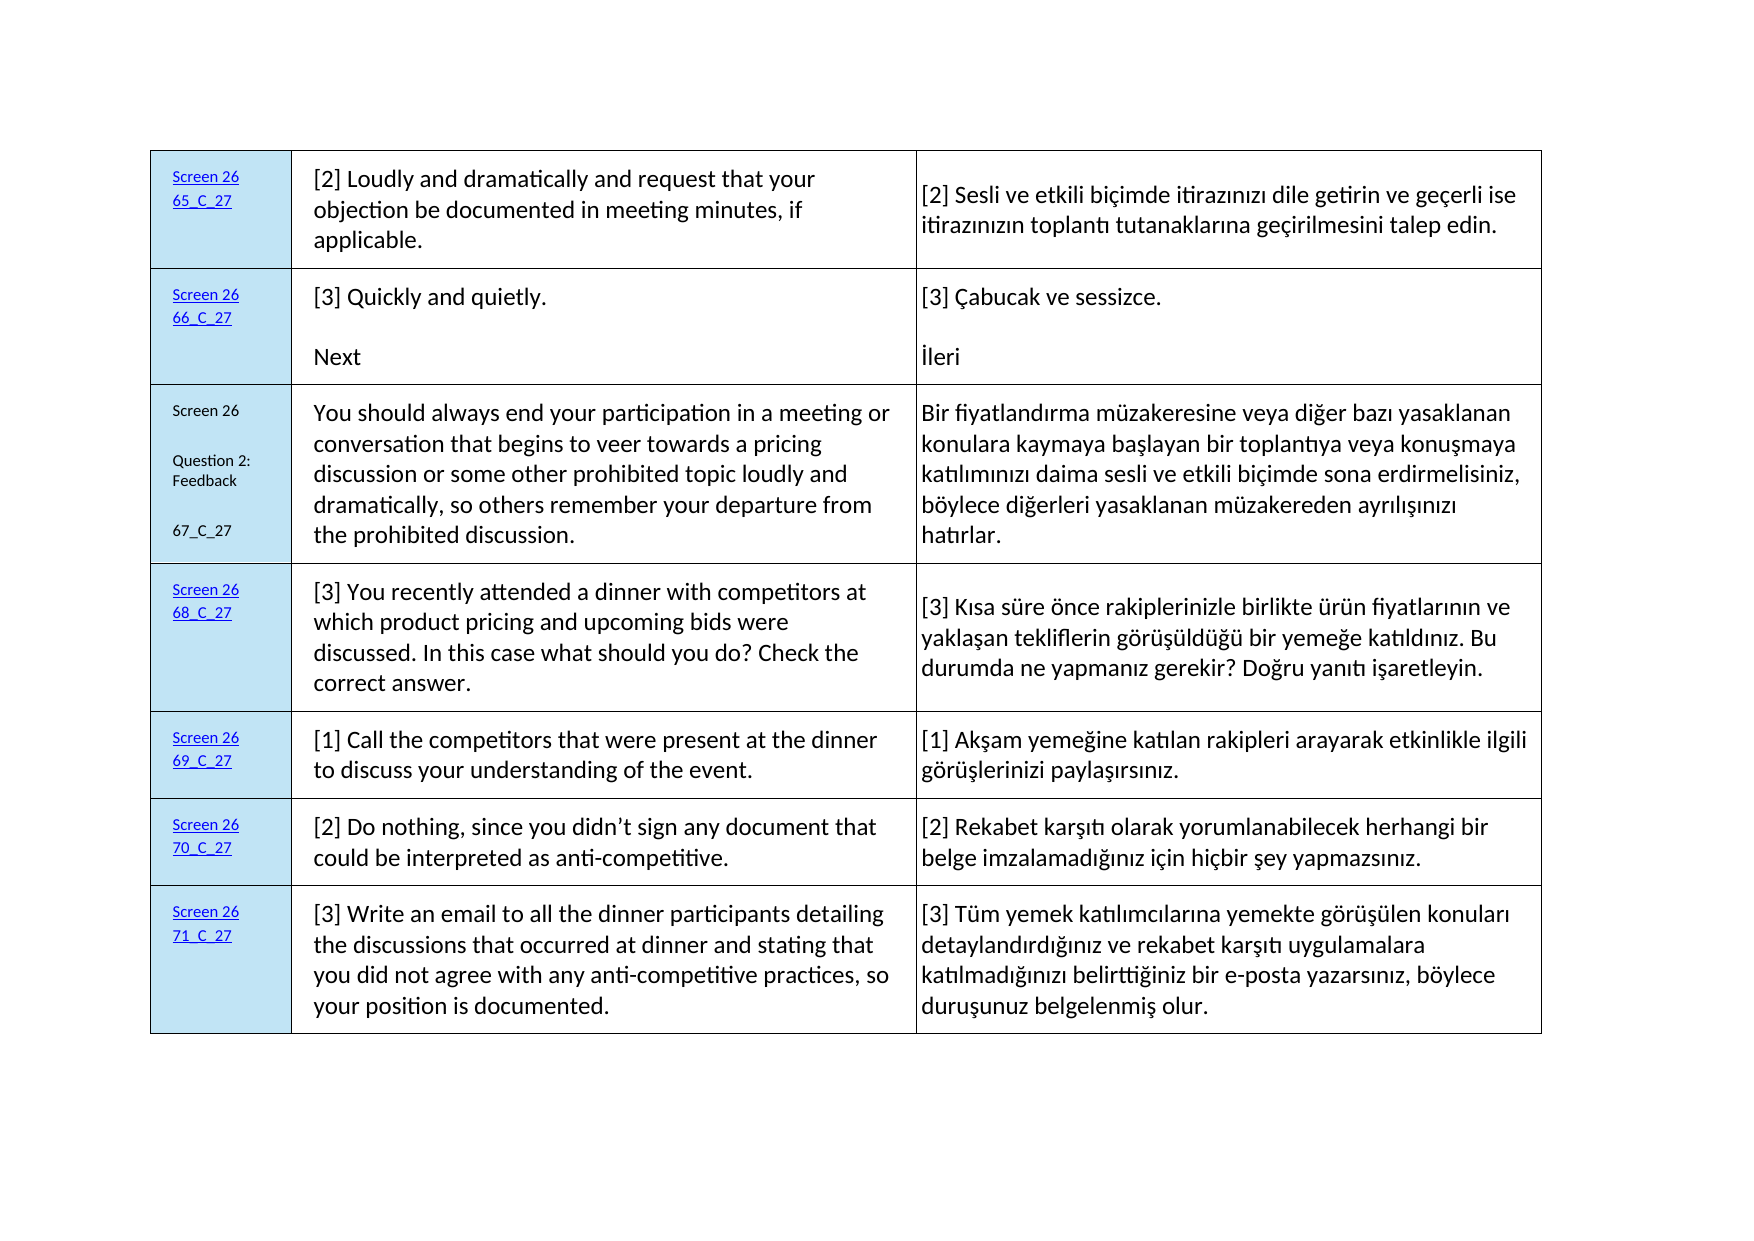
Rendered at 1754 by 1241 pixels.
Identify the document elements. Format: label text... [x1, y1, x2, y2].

table_cell [1] Akşam yemeğine katılan rakipleri arayarak etkinlikle ilgili görüşlerinizi paylaşırsınız. [917, 712, 1541, 798]
table_cell [3] Kısa süre önce rakiplerinizle birlikte ürün fiyatlarının ve yaklaşan tekliflerin görüşüldüğü bir yemeğe katıldınız. Bu durumda ne yapmanız gerekir? Doğru yanıtı işaretleyin. [917, 564, 1541, 711]
table_cell [3] Çabucak ve sessizce. İleri [917, 269, 1541, 384]
table_cell [3] Tüm yemek katılımcılarına yemekte görüşülen konuları detaylandırdığınız ve rekabet karşıtı uygulamalara katılmadığınızı belirttiğiniz bir e-posta yazarsınız, böylece duruşunuz belgelenmiş olur. [917, 886, 1541, 1033]
table_cell Bir fiyatlandırma müzakeresine veya diğer bazı yasaklanan konulara kaymaya başlayan bir toplantıya veya konuşmaya katılımınızı daima sesli ve etkili biçimde sona erdirmelisiniz, böylece diğerleri yasaklanan müzakereden ayrılışınızı hatırlar. [917, 385, 1541, 562]
table_cell Screen 26 66_C_27 [151, 269, 291, 384]
table_cell Screen 26 Question 2: Feedback 67_C_27 [151, 385, 291, 562]
table_cell [2] Do nothing, since you didn’t sign any document that could be interpreted as anti-competitive. [292, 799, 916, 885]
table_cell Screen 26 70_C_27 [151, 799, 291, 885]
table_cell [1] Call the competitors that were present at the dinner to discuss your understanding of the event. [292, 712, 916, 798]
table_cell Screen 26 69_C_27 [151, 712, 291, 798]
table_cell [2] Sesli ve etkili biçimde itirazınızı dile getirin ve geçerli ise itirazınızın toplantı tutanaklarına geçirilmesini talep edin. [917, 151, 1541, 268]
table_cell [2] Rekabet karşıtı olarak yorumlanabilecek herhangi bir belge imzalamadığınız için hiçbir şey yapmazsınız. [917, 799, 1541, 885]
table_cell [3] Quickly and quietly. Next [292, 269, 916, 384]
table_cell Screen 26 68_C_27 [151, 564, 291, 711]
table_cell You should always end your participation in a meeting or conversation that begins to veer towards a pricing discussion or some other prohibited topic loudly and dramatically, so others remember your departure from the prohibited discussion. [292, 385, 916, 562]
table_cell Screen 26 71_C_27 [151, 886, 291, 1033]
table_cell Screen 26 65_C_27 [151, 151, 291, 268]
table_cell [3] Write an email to all the dinner participants detailing the discussions that occurred at dinner and stating that you did not agree with any anti-competitive practices, so your position is documented. [292, 886, 916, 1033]
table_cell [3] You recently attended a dinner with competitors at which product pricing and upcoming bids were discussed. In this case what should you do? Check the correct answer. [292, 564, 916, 711]
table_cell [2] Loudly and dramatically and request that your objection be documented in meeting minutes, if applicable. [292, 151, 916, 268]
